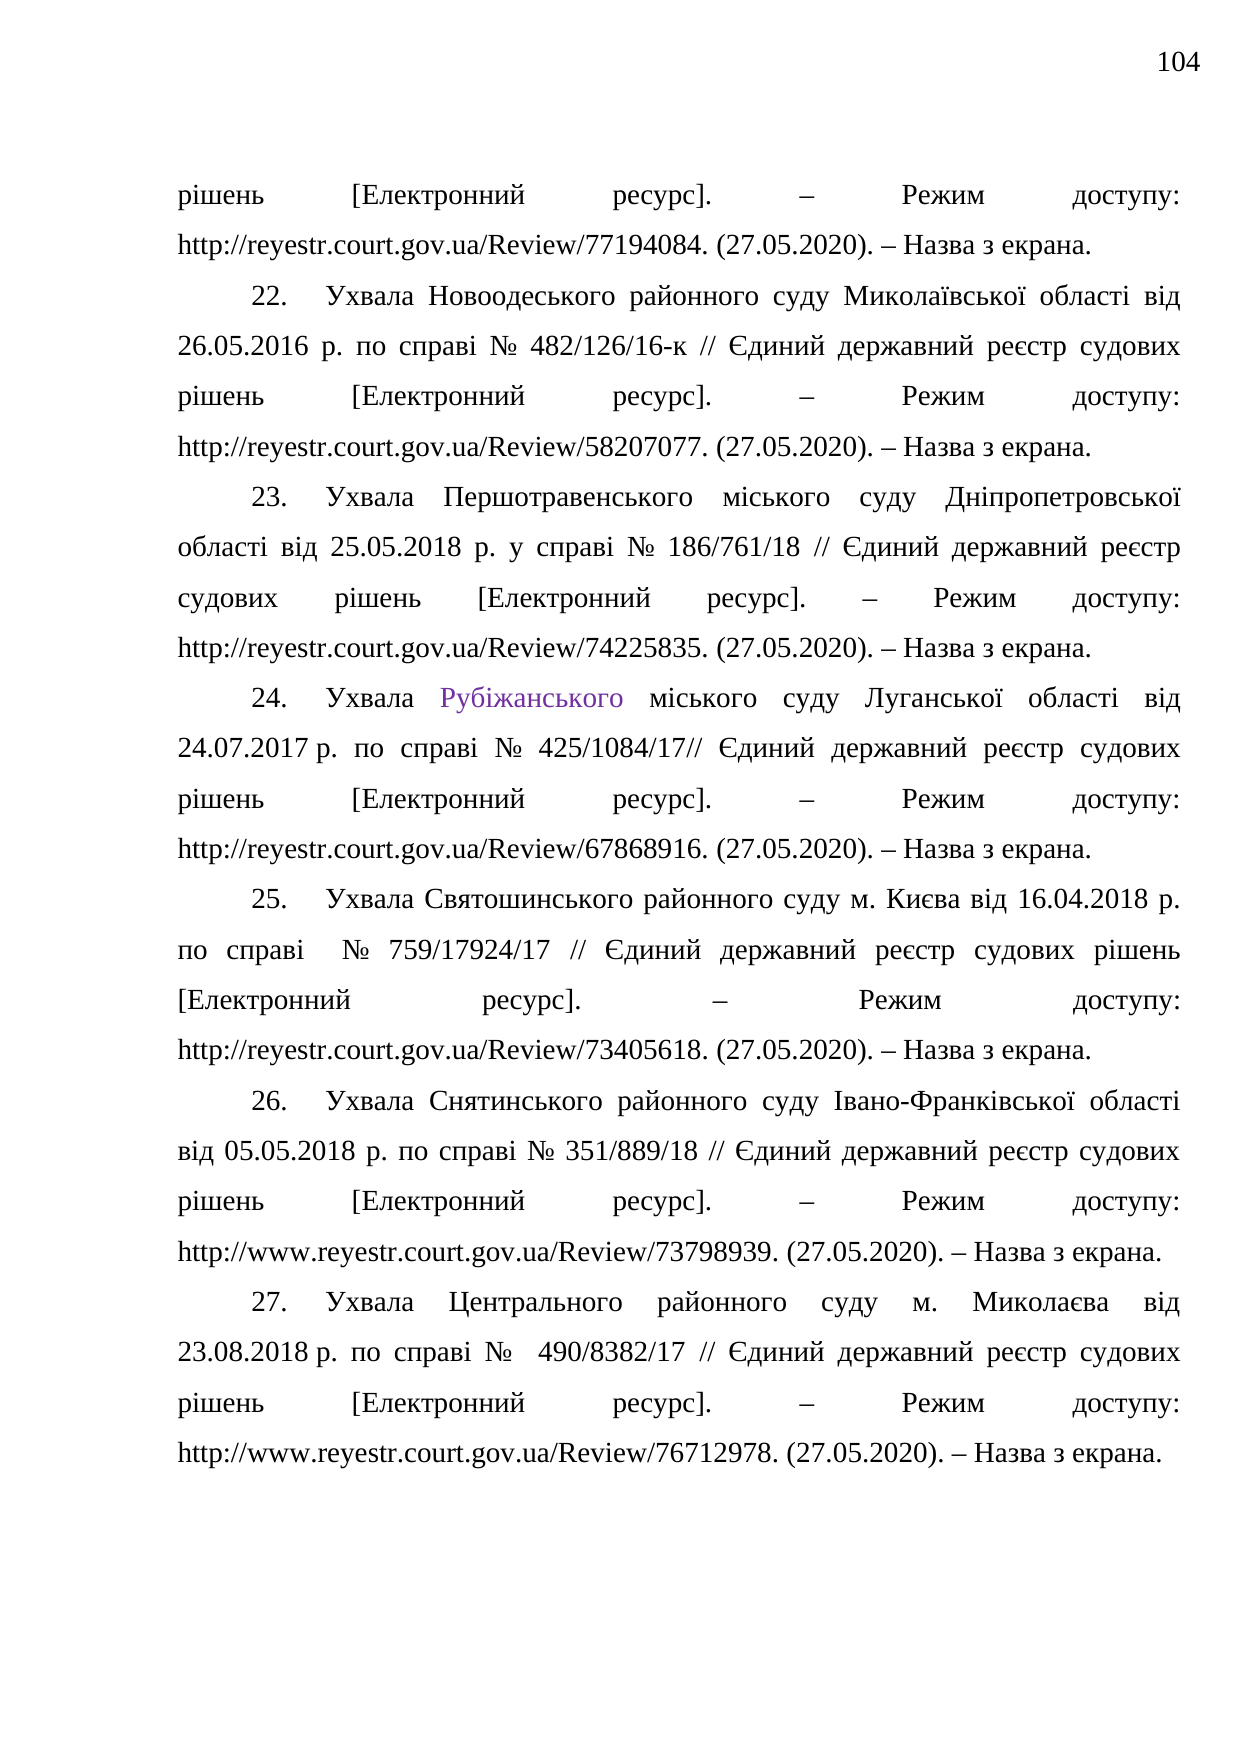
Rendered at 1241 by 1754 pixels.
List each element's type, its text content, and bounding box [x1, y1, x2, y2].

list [177, 177, 1181, 261]
list Ухвала Центрального районного суду м. Миколаєва від 23.08.2018 р. по справі № 490/8382/17 // Єдиний державний реєстр судових рішень [Електронний ресурс]. – Режим доступу: http://www.reyestr.court.gov.ua/Review/76712978. (27.05.2020). – Назва з екрана. [177, 1284, 1181, 1468]
list Ухвала Новоодеського районного суду Миколаївської області від 26.05.2016 р. по справі № 482/126/16-к // Єдиний державний реєстр судових рішень [Електронний ресурс]. – Режим доступу: http://reyestr.court.gov.ua/Review/58207077. (27.05.2020). – Назва з екрана. [177, 278, 1181, 462]
list Ухвала Снятинського районного суду Івано-Франківської області від 05.05.2018 р. по справі № 351/889/18 // Єдиний державний реєстр судових рішень [Електронний ресурс]. – Режим доступу: http://www.reyestr.court.gov.ua/Review/73798939. (27.05.2020). – Назва з екрана. [177, 1083, 1181, 1267]
list Ухвала Першотравенського міського суду Дніпропетровської області від 25.05.2018 р. у справі № 186/761/18 // Єдиний державний реєстр судових рішень [Електронний ресурс]. – Режим доступу: http://reyestr.court.gov.ua/Review/74225835. (27.05.2020). – Назва з екрана. [177, 479, 1181, 663]
list Ухвала Рубіжанського міського суду Луганської області від 24.07.2017 р. по справі № 425/1084/17// Єдиний державний реєстр судових рішень [Електронний ресурс]. – Режим доступу: http://reyestr.court.gov.ua/Review/67868916. (27.05.2020). – Назва з екрана. [177, 680, 1181, 865]
list Ухвала Святошинського районного суду м. Києва від 16.04.2018 р. по справі № 759/17924/17 // Єдиний державний реєстр судових рішень [Електронний ресурс]. – Режим доступу: http://reyestr.court.gov.ua/Review/73405618. (27.05.2020). – Назва з екрана. [177, 882, 1181, 1066]
